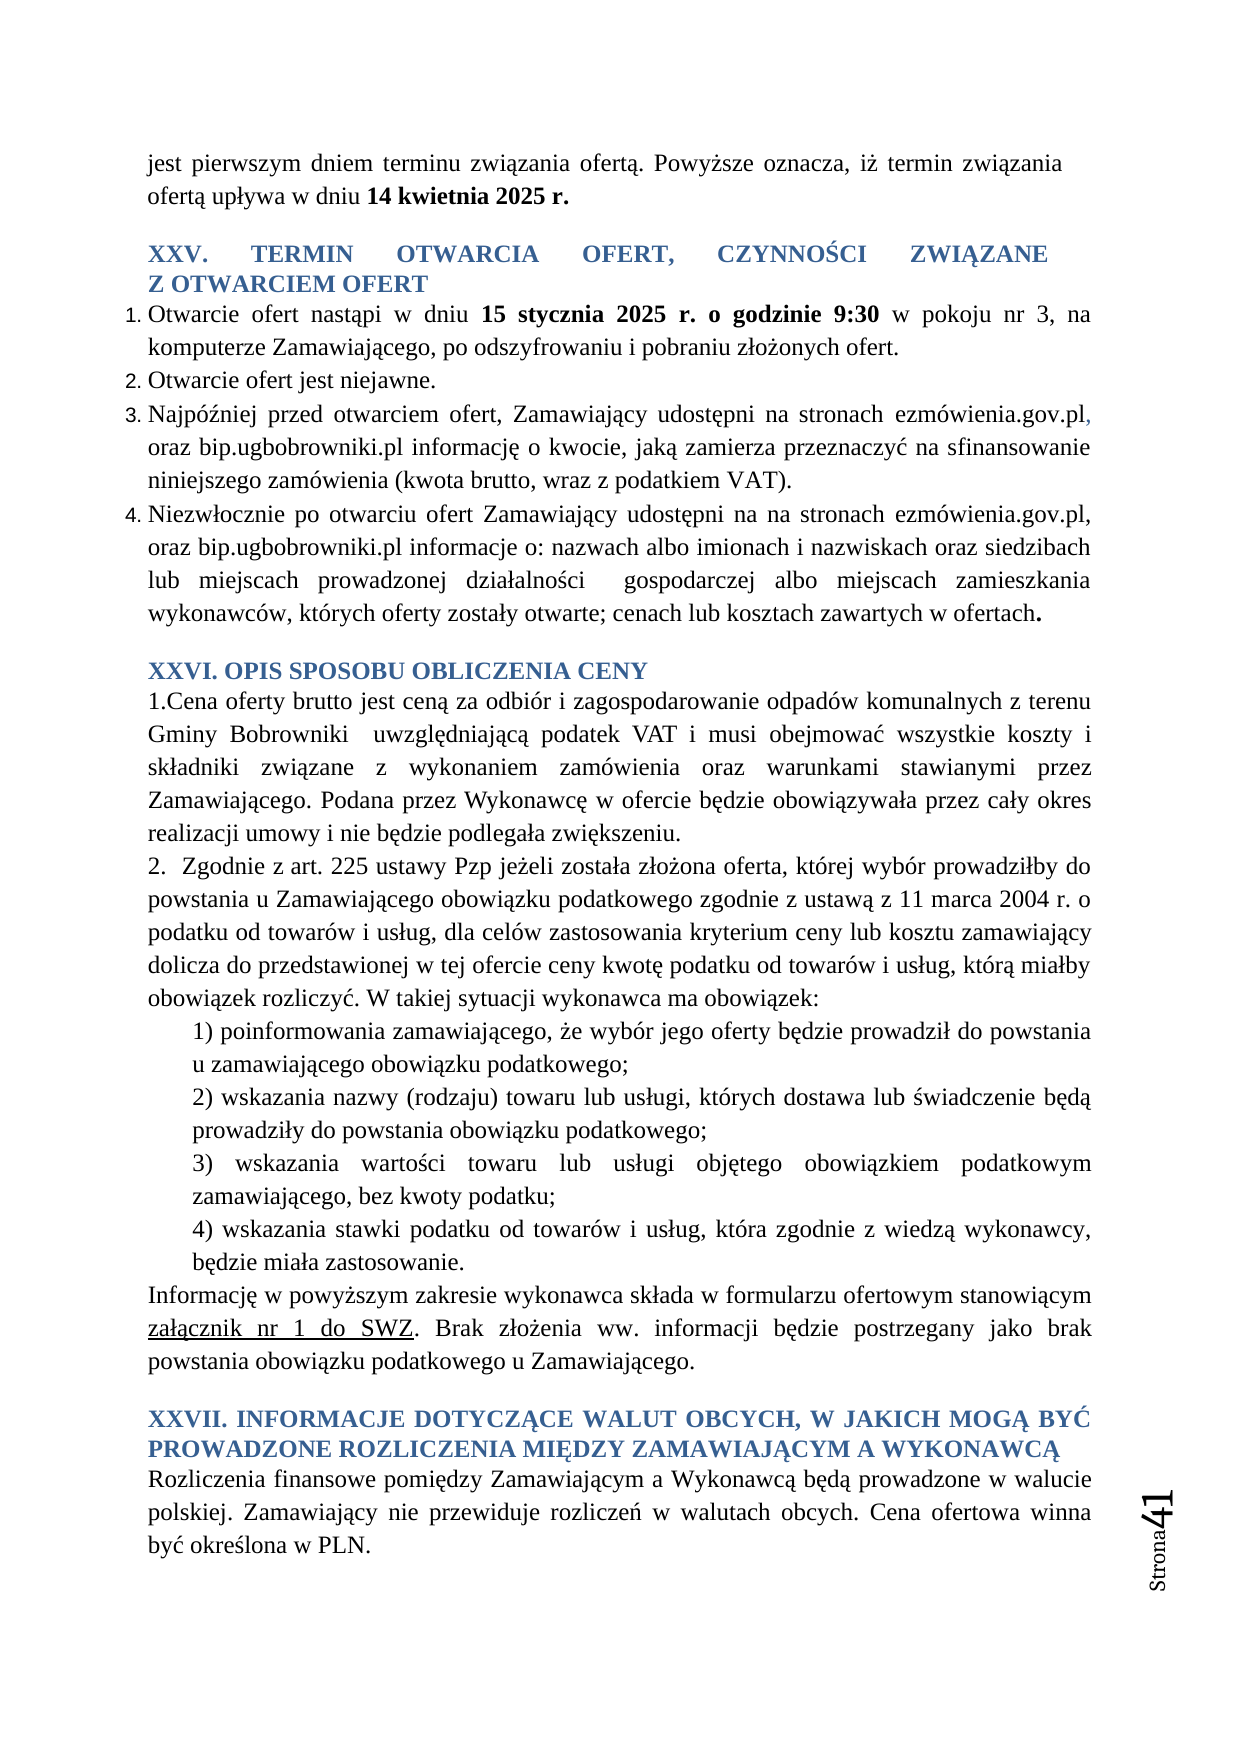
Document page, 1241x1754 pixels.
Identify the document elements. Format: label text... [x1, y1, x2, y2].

list Informację w powyższym zakresie wykonawca składa w formularzu ofertowym stanowiącym załącznik nr 1 do SWZ. Brak złożenia ww. informacji będzie postrzegany jako brak powstania obowiązku podatkowego u Zamawiającego. [148, 1280, 1092, 1375]
list Najpóźniej przed otwarciem ofert, Zamawiający udostępni na stronach ezmówienia.gov.pl, oraz bip.ugbobrowniki.pl informację o kwocie, jaką zamierza przeznaczyć na sfinansowanie niniejszego zamówienia (kwota brutto, wraz z podatkiem VAT). [125, 399, 1091, 494]
subtitle XXV. TERMIN OTWARCIA OFERT, CZYNNOŚCI ZWIĄZANE Z OTWARCIEM OFERT [148, 239, 1092, 298]
text 2. Zgodnie z art. 225 ustawy Pzp jeżeli została złożona oferta, której wybór prowadziłby do powstania u Zamawiającego obowiązku podatkowego zgodnie z ustawą z 11 marca 2004 r. o podatku od towarów i usług, dla celów zastosowania kryterium ceny lub kosztu zamawiający dolicza do przedstawionej w tej ofercie ceny kwotę podatku od towarów i usług, którą miałby obowiązek rozliczyć. W takiej sytuacji wykonawca ma obowiązek: [148, 851, 1092, 1012]
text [147, 148, 1063, 209]
list Otwarcie ofert nastąpi w dniu 15 stycznia 2025 r. o godzinie 9:30 w pokoju nr 3, na komputerze Zamawiającego, po odszyfrowaniu i pobraniu złożonych ofert. [125, 299, 1091, 361]
subtitle XXVI. OPIS SPOSOBU OBLICZENIA CENY [148, 656, 1092, 684]
list Niezwłocznie po otwarciu ofert Zamawiający udostępni na na stronach ezmówienia.gov.pl, oraz bip.ugbobrowniki.pl informacje o: nazwach albo imionach i nazwiskach oraz siedzibach lub miejscach prowadzonej działalności gospodarczej albo miejscach zamieszkania wykonawców, których oferty zostały otwarte; cenach lub kosztach zawartych w ofertach. [125, 499, 1091, 626]
text 3) wskazania wartości towaru lub usługi objętego obowiązkiem podatkowym zamawiającego, bez kwoty podatku; [192, 1148, 1092, 1210]
text 4) wskazania stawki podatku od towarów i usług, która zgodnie z wiedzą wykonawcy, będzie miała zastosowanie. [192, 1214, 1092, 1276]
text Rozliczenia finansowe pomiędzy Zamawiającym a Wykonawcą będą prowadzone w walucie polskiej. Zamawiający nie przewiduje rozliczeń w walutach obcych. Cena ofertowa winna być określona w PLN. [148, 1464, 1092, 1559]
list Otwarcie ofert jest niejawne. [125, 366, 1091, 394]
text 1.Cena oferty brutto jest ceną za odbiór i zagospodarowanie odpadów komunalnych z terenu Gminy Bobrowniki uwzględniającą podatek VAT i musi obejmować wszystkie koszty i składniki związane z wykonaniem zamówienia oraz warunkami stawianymi przez Zamawiającego. Podana przez Wykonawcę w ofercie będzie obowiązywała przez cały okres realizacji umowy i nie będzie podlegała zwiększeniu. [148, 686, 1092, 847]
text 2) wskazania nazwy (rodzaju) towaru lub usługi, których dostawa lub świadczenie będą prowadziły do powstania obowiązku podatkowego; [192, 1082, 1092, 1144]
text 1) poinformowania zamawiającego, że wybór jego oferty będzie prowadził do powstania u zamawiającego obowiązku podatkowego; [192, 1016, 1092, 1078]
subtitle XXVII. INFORMACJE DOTYCZĄCE WALUT OBCYCH, W JAKICH MOGĄ BYĆ PROWADZONE ROZLICZENIA MIĘDZY ZAMAWIAJĄCYM A WYKONAWCĄ [148, 1404, 1092, 1463]
